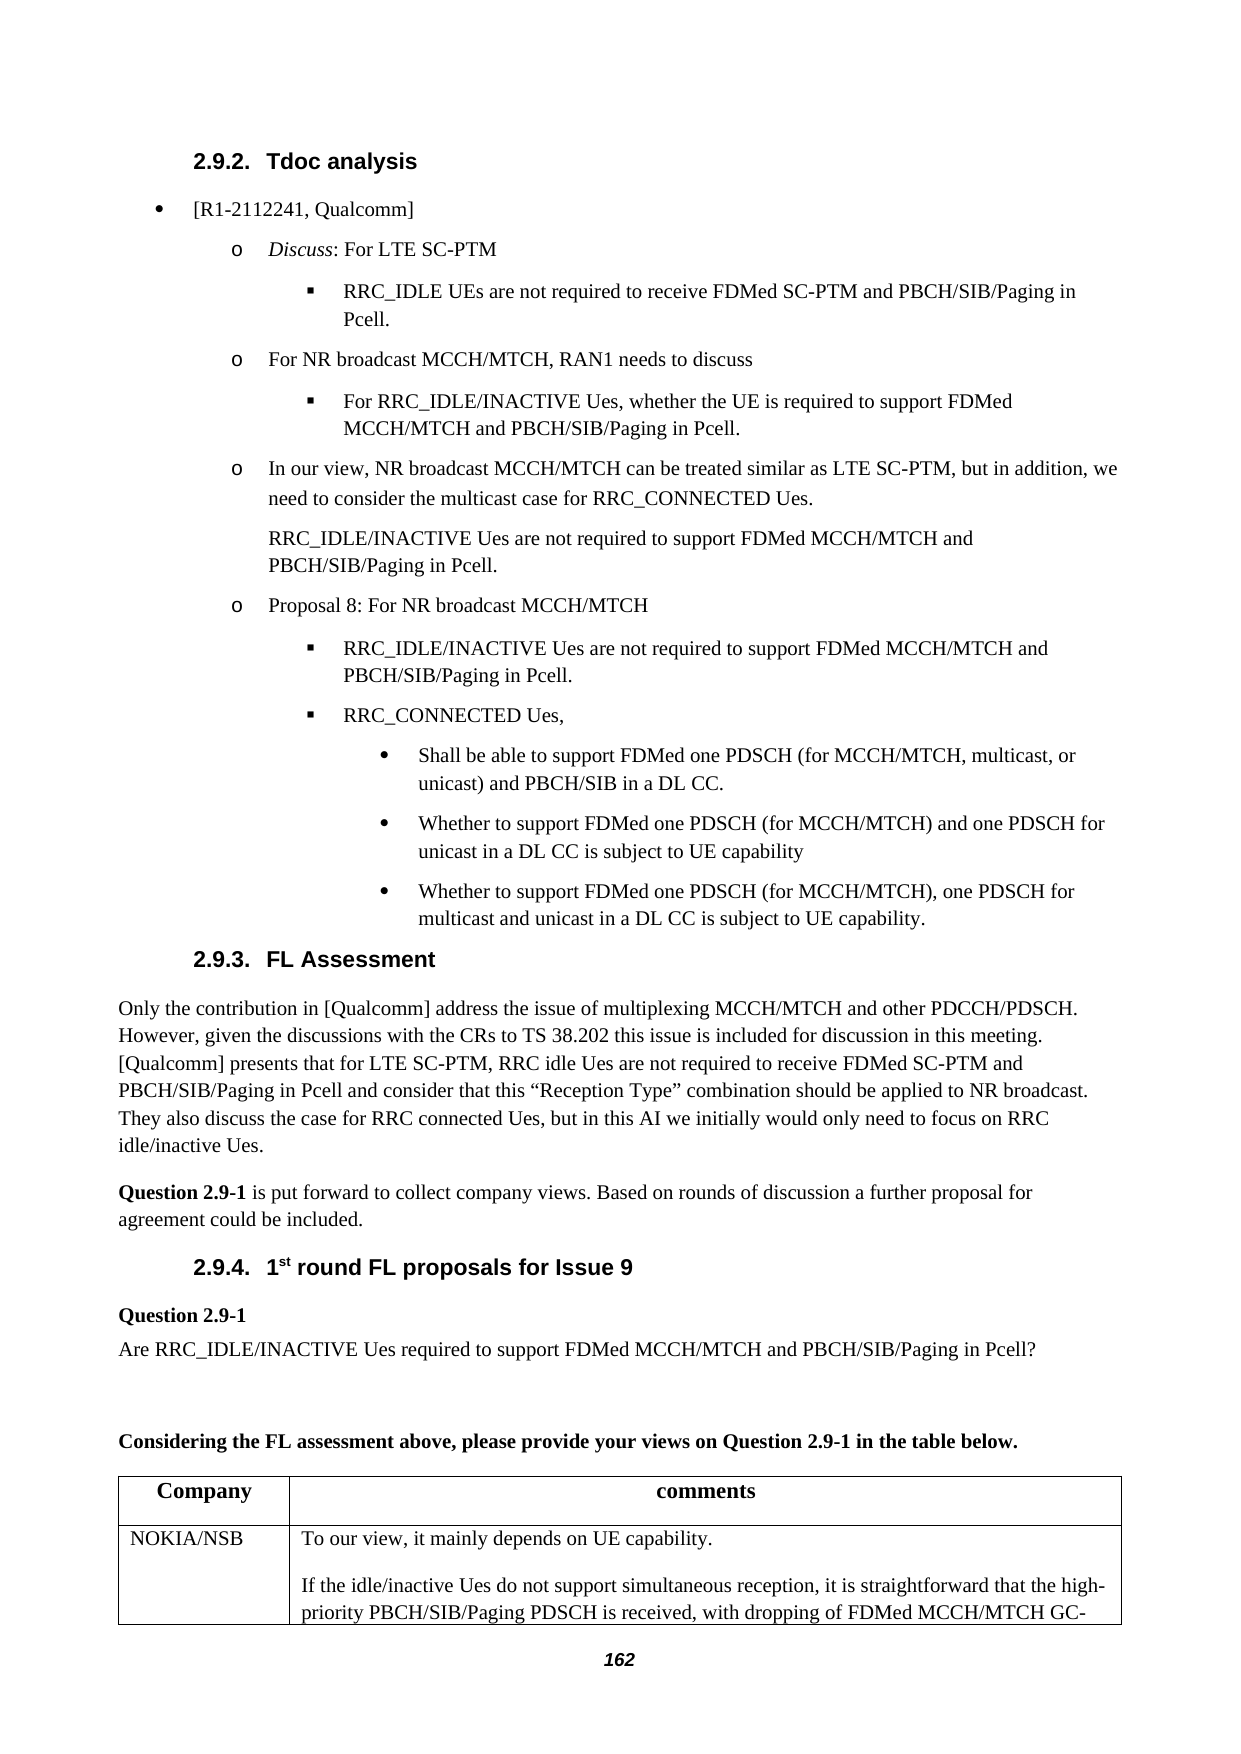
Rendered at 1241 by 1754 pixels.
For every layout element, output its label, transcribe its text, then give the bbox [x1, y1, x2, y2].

subtitle 1st round FL proposals for Issue 9 [193, 1254, 1122, 1280]
list RRC_IDLE/INACTIVE Ues are not required to support FDMed MCCH/MTCH and PBCH/SIB/Paging in Pcell. [306, 636, 1122, 687]
list In our view, NR broadcast MCCH/MTCH can be treated similar as LTE SC-PTM, but in addition, we need to consider the multicast case for RRC_CONNECTED Ues. [231, 456, 1122, 510]
list RRC_CONNECTED Ues, [306, 703, 1122, 727]
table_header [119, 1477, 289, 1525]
list [R1-2112241, Qualcomm] [156, 197, 1122, 221]
list For NR broadcast MCCH/MTCH, RAN1 needs to discuss [231, 347, 1122, 372]
subtitle Question 2.9-1 [118, 1303, 1122, 1327]
subtitle Tdoc analysis [193, 148, 1122, 174]
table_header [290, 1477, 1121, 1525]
subtitle FL Assessment [193, 946, 1122, 973]
list Whether to support FDMed one PDSCH (for MCCH/MTCH), one PDSCH for multicast and unicast in a DL CC is subject to UE capability. [381, 879, 1122, 930]
list Discuss: For LTE SC-PTM [231, 237, 1122, 262]
text Only the contribution in [Qualcomm] address the issue of multiplexing MCCH/MTCH and other PDCCH/PDSCH. However, given the discussions with the CRs to TS 38.202 this issue is included for discussion in this meeting. [Qualcomm] presents that for LTE SC-PTM, RRC idle Ues are not required to receive FDMed SC-PTM and PBCH/SIB/Paging in Pcell and consider that this “Reception Type” combination should be applied to NR broadcast. They also discuss the case for RRC connected Ues, but in this AI we initially would only need to focus on RRC idle/inactive Ues. [118, 995, 1122, 1157]
text Considering the FL assessment above, please provide your views on Question 2.9-1 in the table below. [118, 1429, 1122, 1453]
text Question 2.9-1 is put forward to collect company views. Based on rounds of discussion a further proposal for agreement could be included. [118, 1180, 1122, 1231]
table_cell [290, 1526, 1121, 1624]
list Proposal 8: For NR broadcast MCCH/MTCH [231, 593, 1122, 619]
text Are RRC_IDLE/INACTIVE Ues required to support FDMed MCCH/MTCH and PBCH/SIB/Paging in Pcell? [118, 1337, 1122, 1361]
list For RRC_IDLE/INACTIVE Ues, whether the UE is required to support FDMed MCCH/MTCH and PBCH/SIB/Paging in Pcell. [306, 389, 1122, 440]
list RRC_IDLE UEs are not required to receive FDMed SC-PTM and PBCH/SIB/Paging in Pcell. [306, 279, 1122, 331]
list Shall be able to support FDMed one PDSCH (for MCCH/MTCH, multicast, or unicast) and PBCH/SIB in a DL CC. [381, 743, 1122, 795]
list RRC_IDLE/INACTIVE Ues are not required to support FDMed MCCH/MTCH and PBCH/SIB/Paging in Pcell. [268, 526, 1122, 577]
list Whether to support FDMed one PDSCH (for MCCH/MTCH) and one PDSCH for unicast in a DL CC is subject to UE capability [381, 811, 1122, 863]
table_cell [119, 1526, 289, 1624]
